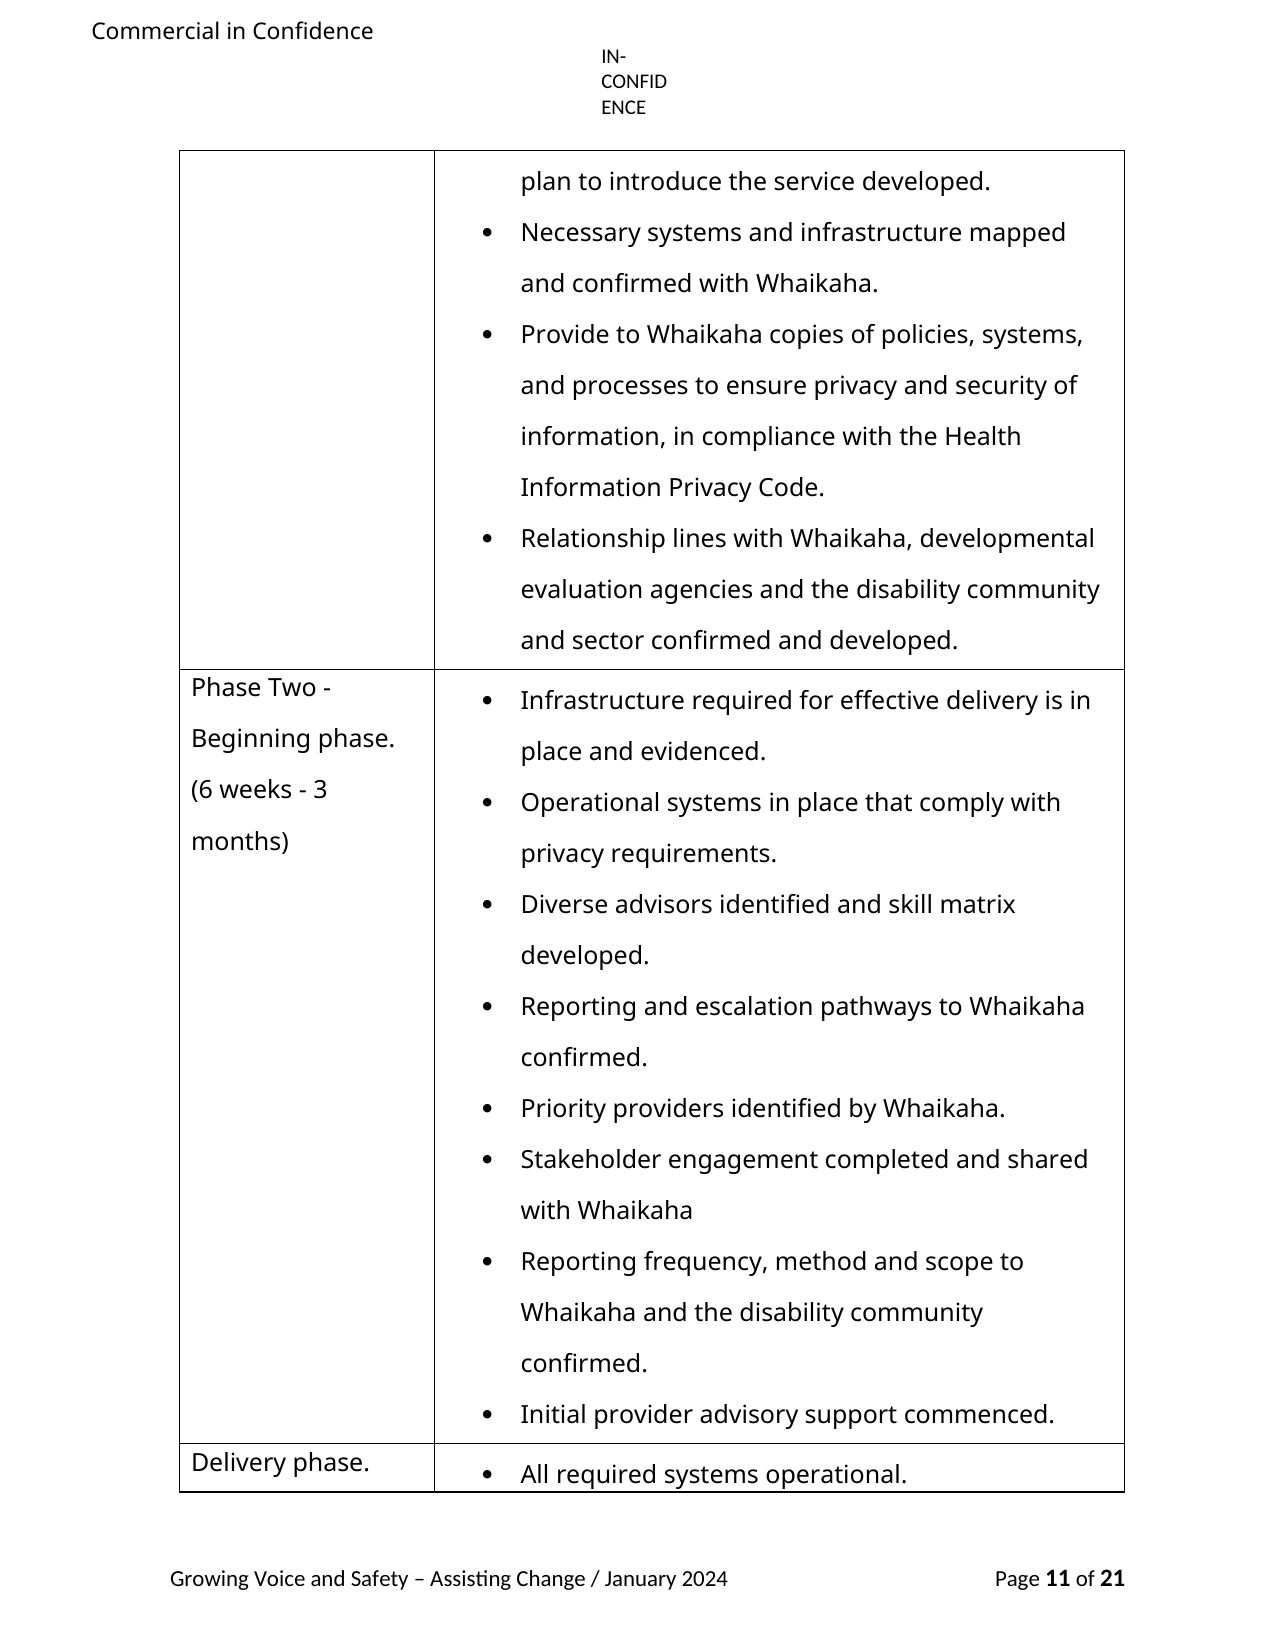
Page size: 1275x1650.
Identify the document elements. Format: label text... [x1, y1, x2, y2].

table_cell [180, 151, 434, 669]
table_cell Infrastructure required for effective delivery is in place and evidenced. Operational systems in place that comply with privacy requirements. Diverse advisors identified and skill matrix developed. Reporting and escalation pathways to Whaikaha confirmed. Priority providers identified by Whaikaha. Stakeholder engagement completed and shared with Whaikaha Reporting frequency, method and scope to Whaikaha and the disability community confirmed. Initial provider advisory support commenced. [435, 670, 1124, 1443]
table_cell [435, 151, 1124, 669]
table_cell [180, 1444, 434, 1491]
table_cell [435, 1444, 1124, 1491]
table_cell Phase Two - Beginning phase. (6 weeks - 3 months) [180, 670, 434, 1443]
